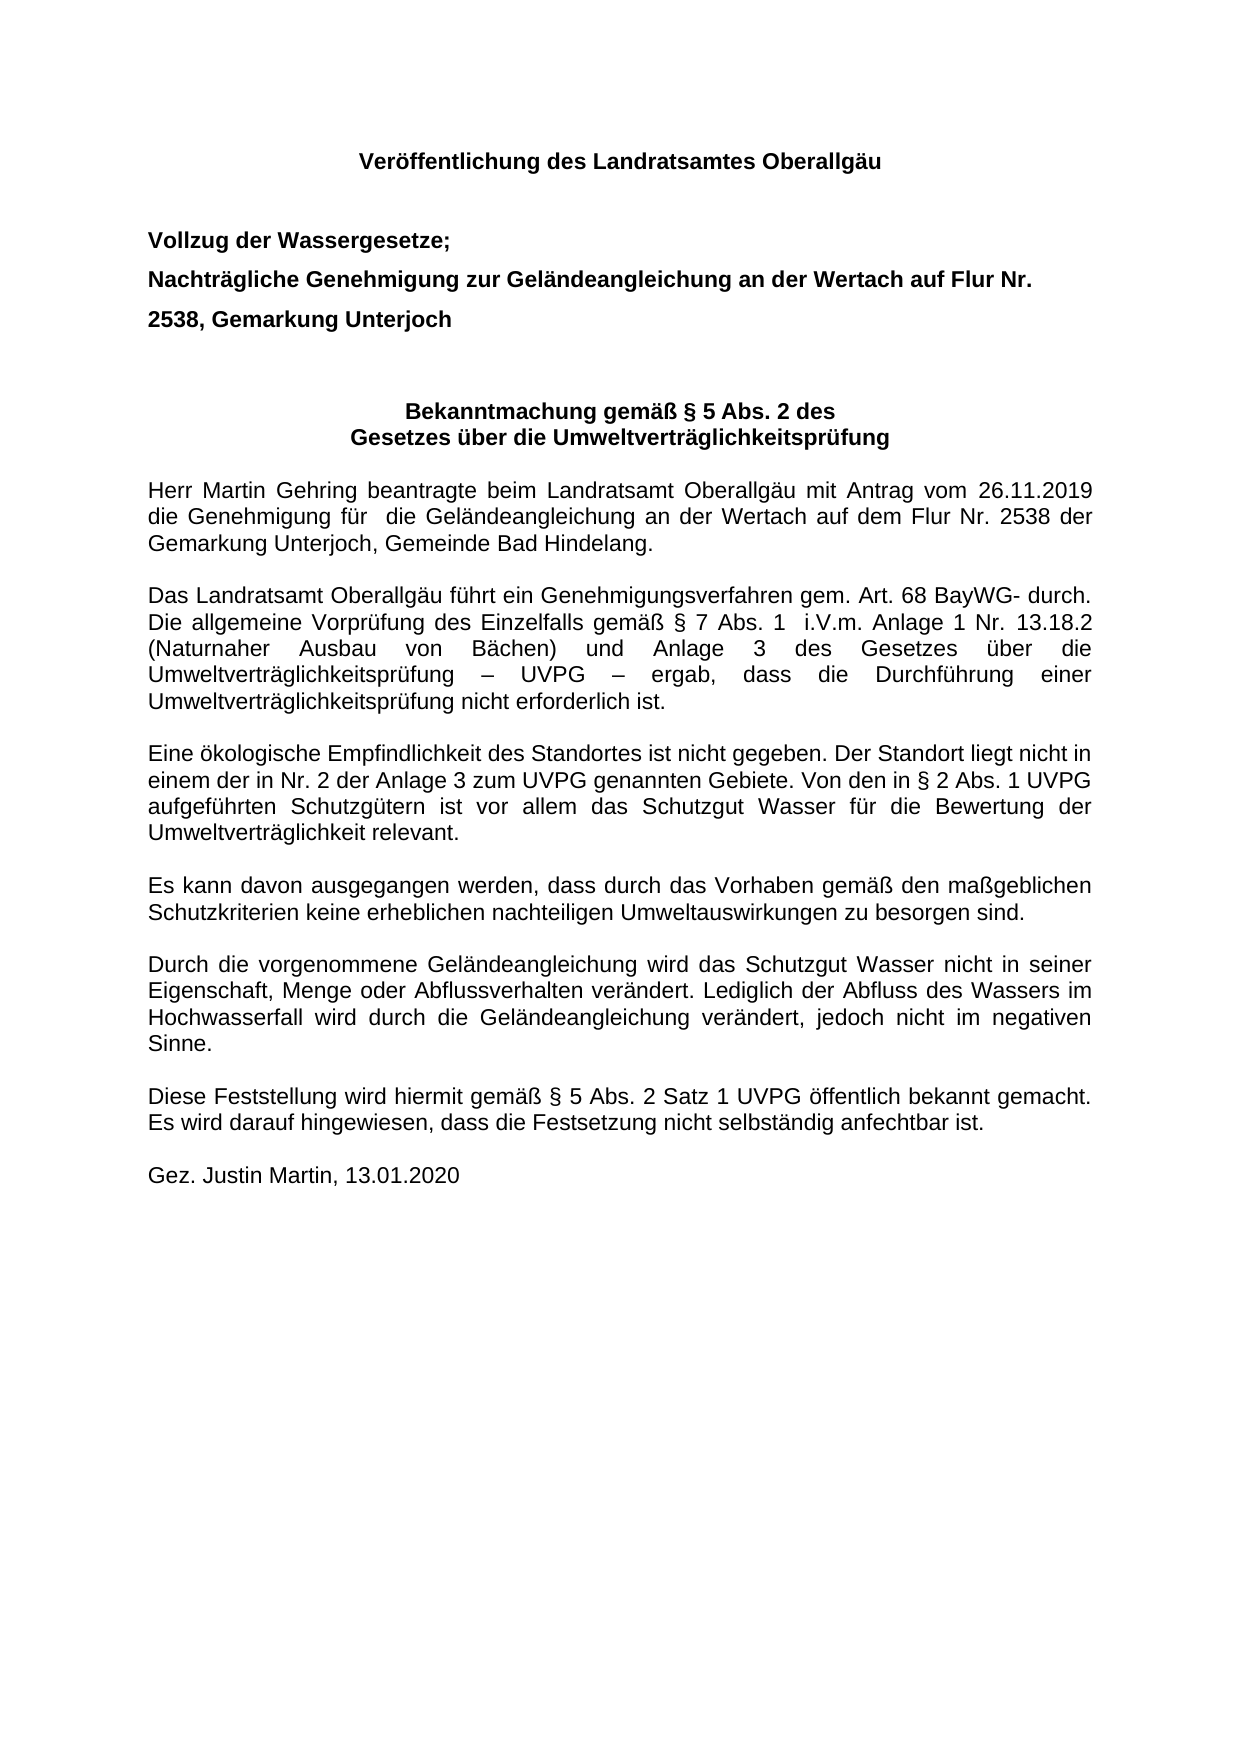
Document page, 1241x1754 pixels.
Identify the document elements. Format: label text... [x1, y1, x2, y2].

text Gez. Justin Martin, 13.01.2020 [148, 1162, 1093, 1188]
text Durch die vorgenommene Geländeangleichung wird das Schutzgut Wasser nicht in seiner Eigenschaft, Menge oder Abflussverhalten verändert. Lediglich der Abfluss des Wassers im Hochwasserfall wird durch die Geländeangleichung verändert, jedoch nicht im negativen Sinne. [148, 951, 1093, 1057]
text Es kann davon ausgegangen werden, dass durch das Vorhaben gemäß den maßgeblichen Schutzkriterien keine erheblichen nachteiligen Umweltauswirkungen zu besorgen sind. [148, 872, 1093, 925]
text Herr Martin Gehring beantragte beim Landratsamt Oberallgäu mit Antrag vom 26.11.2019 die Genehmigung die Geländeangleichung an der Wertach auf dem Flur Nr. 2538 der Gemarkung Unterjoch, Gemeinde Bad Hindelang. [148, 477, 1093, 556]
text Vollzug der Wassergesetze; [148, 227, 1093, 253]
text Gesetzes über die Umweltverträglichkeitsprüfung [148, 424, 1093, 450]
text Eine ökologische Empfindlichkeit des Standortes ist nicht gegeben. Der Standort liegt nicht in einem der in Nr. 2 der Anlage 3 zum UVPG genannten Gebiete. Von den in § 2 Abs. 1 UVPG aufgeführten Schutzgütern ist vor allem das Schutzgut Wasser für die Bewertung der Umweltverträglichkeit relevant. [148, 740, 1093, 846]
text Diese Feststellung wird hiermit gemäß § 5 Abs. 2 Satz 1 UVPG öffentlich bekannt gemacht. Es wird darauf hingewiesen, dass die Festsetzung nicht selbständig anfechtbar ist. [148, 1083, 1093, 1136]
text Bekanntmachung gemäß § 5 Abs. 2 des [148, 398, 1093, 424]
text Das Landratsamt Oberallgäu führt ein Genehmigungsverfahren gem. Art. 68 BayWG- durch. Die allgemeine Vorprüfung des Einzelfalls gemäß § 7 Abs. 1 i.V.m. Anlage 1 Nr. (Naturnaher Ausbau von Bächen) und Anlage 3 des Gesetzes über die Umweltverträglichkeitsprüfung – UVPG – ergab, dass die Durchführung einer Umweltverträglichkeitsprüfung nicht erforderlich ist. [148, 582, 1093, 714]
text Nachträgliche Genehmigung zur Geländeangleichung an der Wertach auf Flur Nr. 2538, Gemarkung Unterjoch [148, 266, 1093, 332]
text Veröffentlichung des Landratsamtes Oberallgäu [148, 148, 1093, 174]
